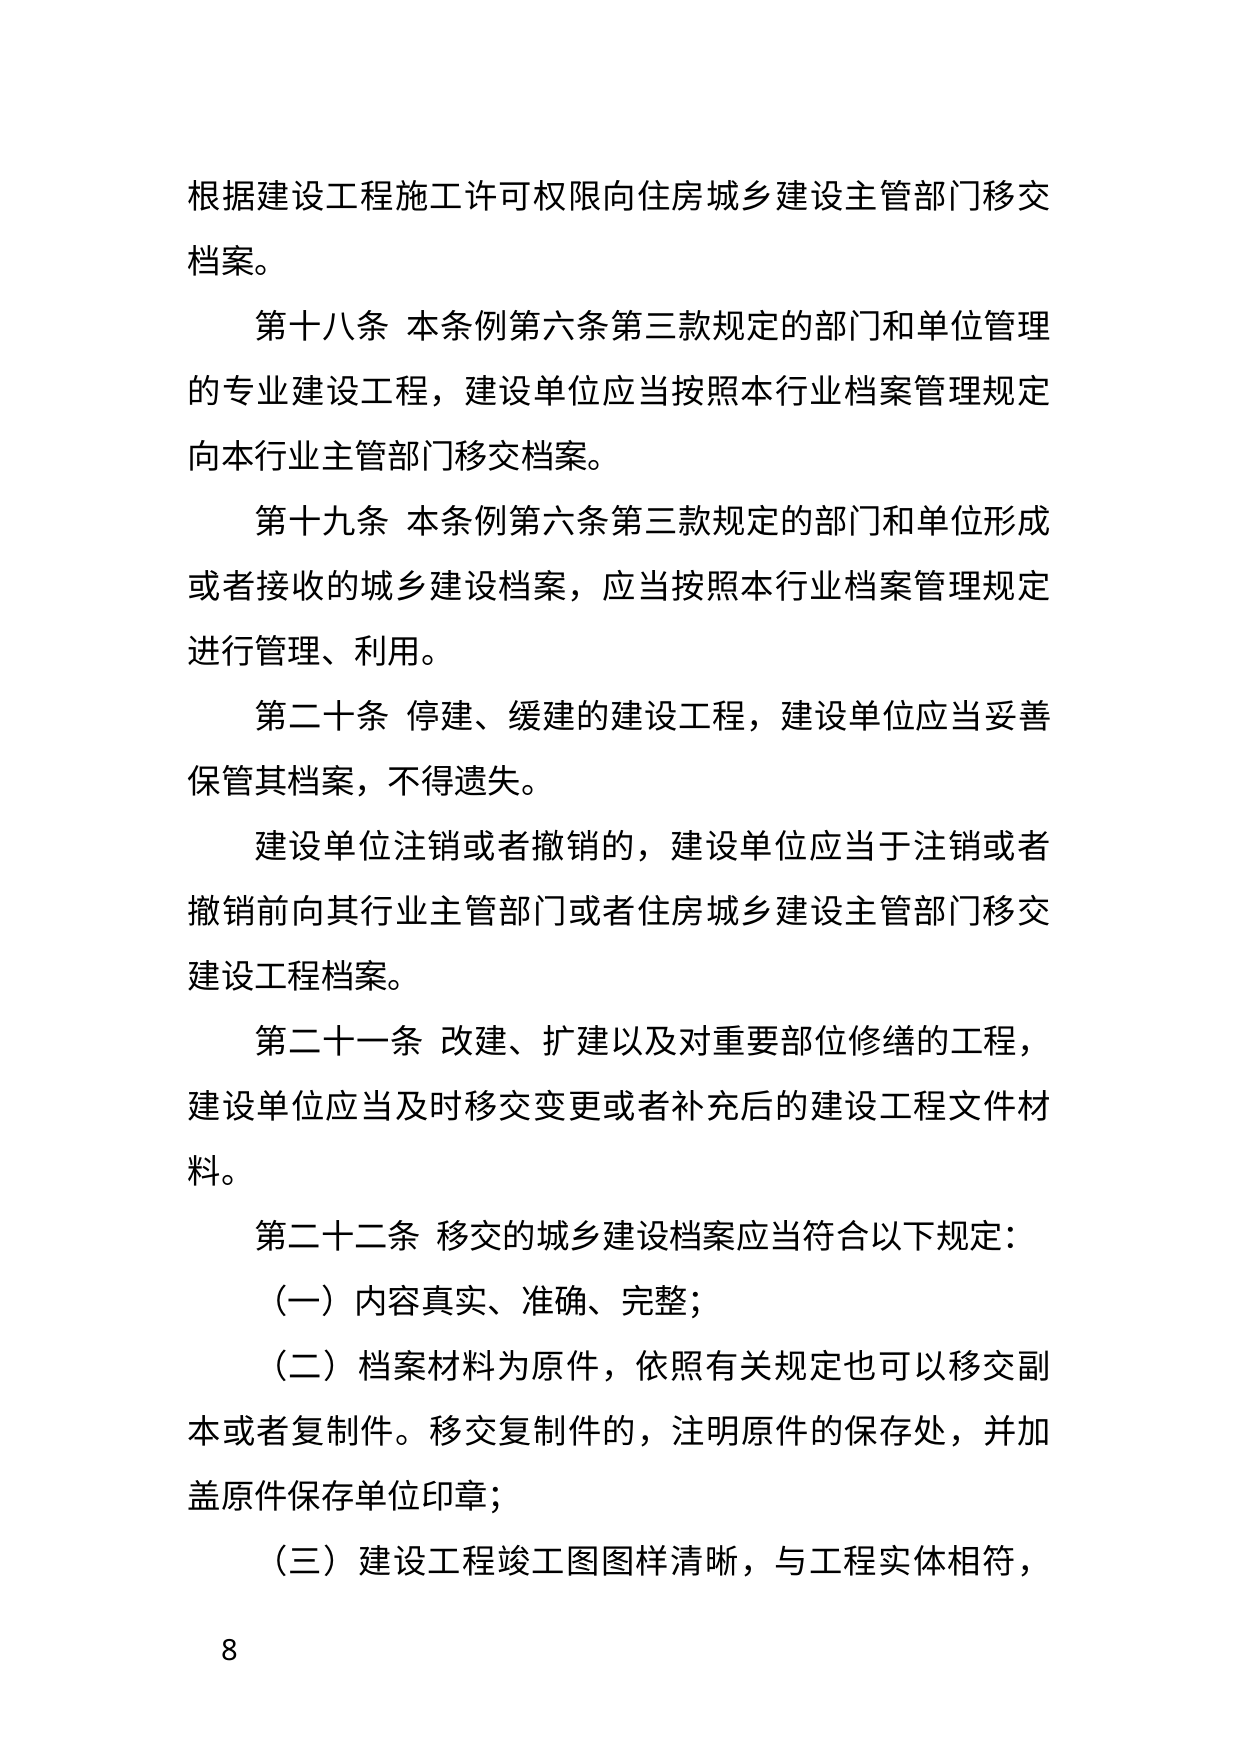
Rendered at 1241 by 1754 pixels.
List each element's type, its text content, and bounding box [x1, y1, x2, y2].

text （一）内容真实、准确、完整； [187, 1267, 1053, 1332]
text 第二十一条 改建、扩建以及对重要部位修缮的工程，建设单位应当及时移交变更或者补充后的建设工程文件材料。 [187, 1007, 1053, 1202]
text 第十九条 本条例第六条第三款规定的部门和单位形成或者接收的城乡建设档案，应当按照本行业档案管理规定进行管理、利用。 [187, 487, 1053, 682]
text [187, 162, 1053, 292]
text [187, 1527, 1053, 1592]
text 第十八条 本条例第六条第三款规定的部门和单位管理的专业建设工程，建设单位应当按照本行业档案管理规定向本行业主管部门移交档案。 [187, 292, 1053, 487]
text （二）档案材料为原件，依照有关规定也可以移交副本或者复制件。移交复制件的，注明原件的保存处，并加盖原件保存单位印章； [187, 1332, 1053, 1527]
text 第二十二条 移交的城乡建设档案应当符合以下规定： [187, 1202, 1053, 1267]
text 建设单位注销或者撤销的，建设单位应当于注销或者撤销前向其行业主管部门或者住房城乡建设主管部门移交建设工程档案。 [187, 812, 1053, 1007]
text 第二十条 停建、缓建的建设工程，建设单位应当妥善保管其档案，不得遗失。 [187, 682, 1053, 812]
